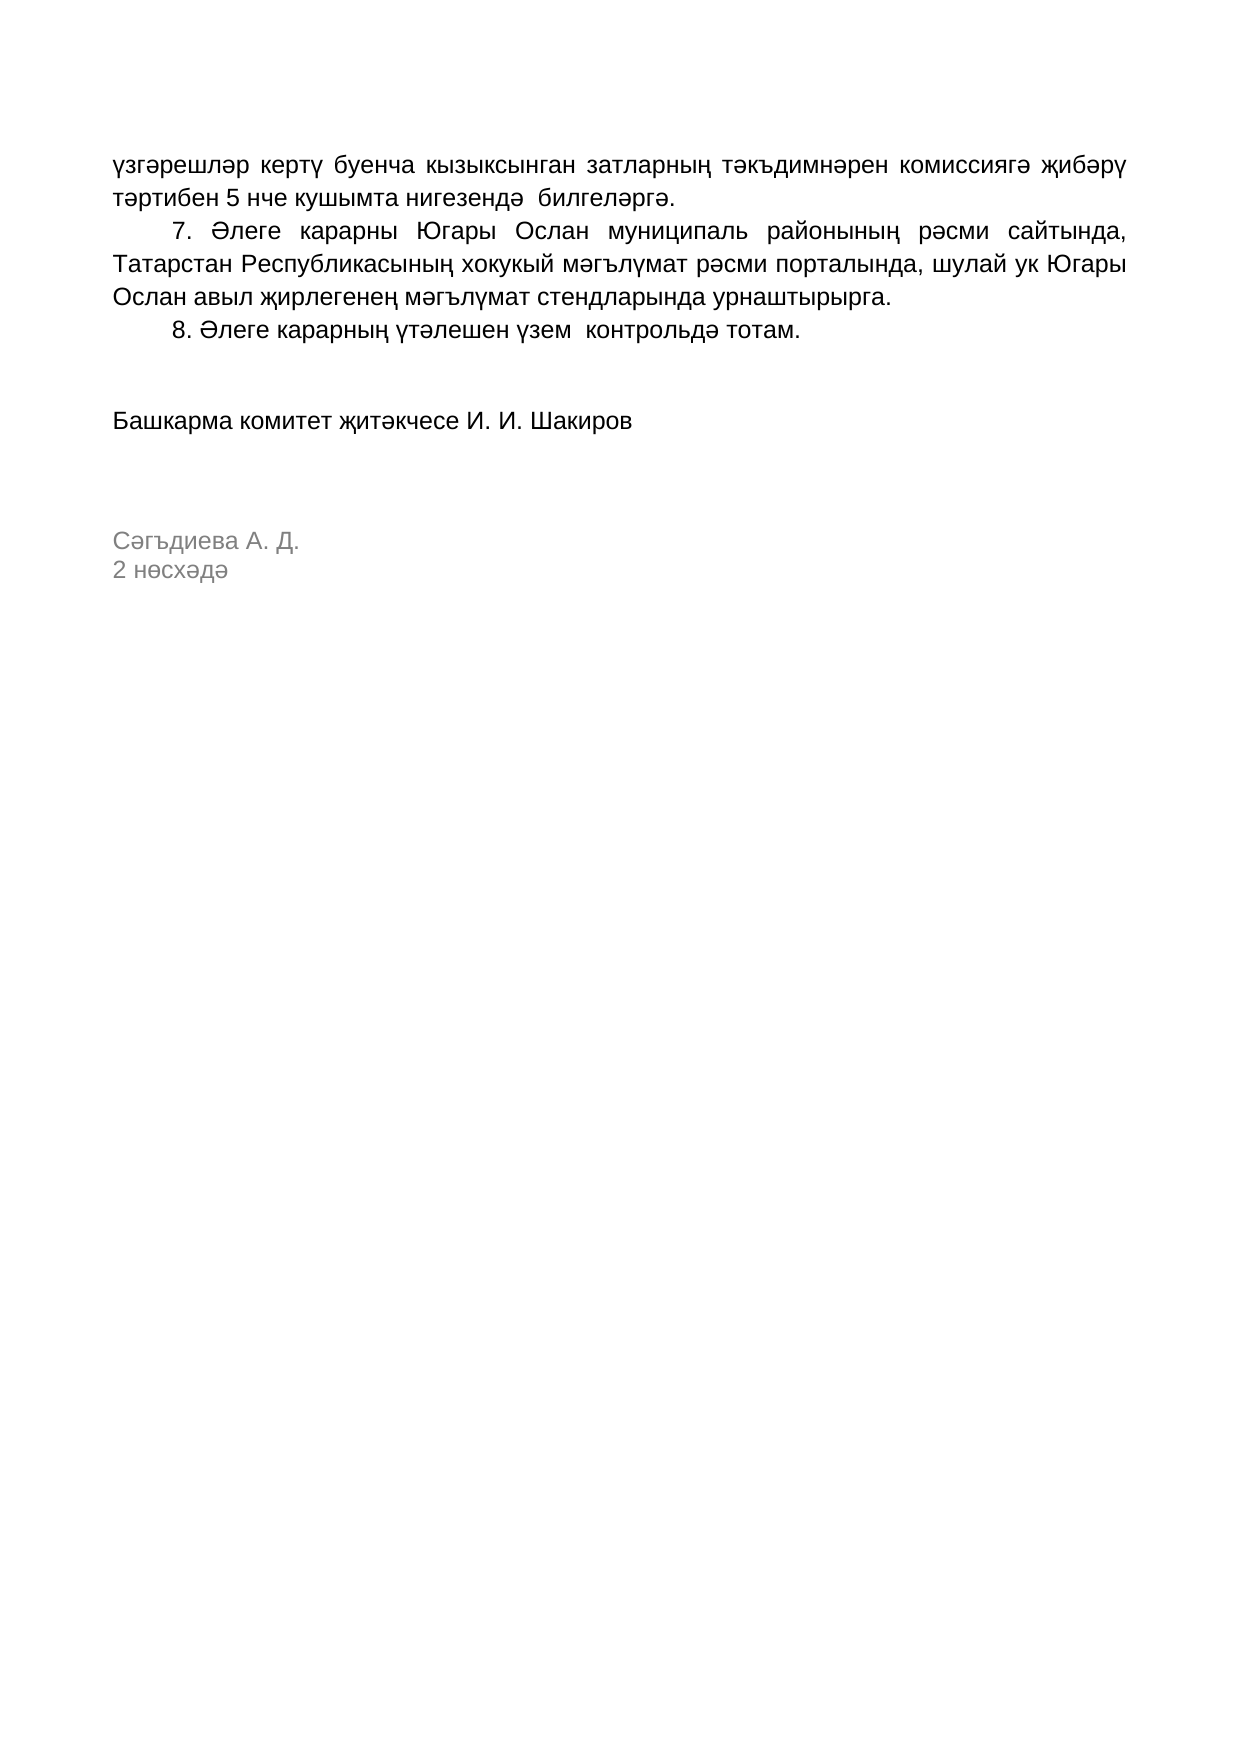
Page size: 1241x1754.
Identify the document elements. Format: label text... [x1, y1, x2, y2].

text 7. Әлеге карарны Югары Ослан муниципаль районының рәсми сайтында, Татарстан Республикасының хокукый мәгълүмат рәсми порталында, шулай ук Югары Ослан авыл җирлегенең мәгълүмат стендларында урнаштырырга. [112, 216, 1128, 311]
text 2 нөсхәдә [112, 554, 1128, 583]
text Сәгъдиева А. Д. [112, 526, 1128, 554]
text 8. Әлеге карарның үтәлешен үзем контрольдә тотам. [112, 315, 1128, 344]
text Башкарма комитет җитәкчесе И. И. Шакиров [112, 406, 1128, 434]
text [112, 150, 1128, 212]
